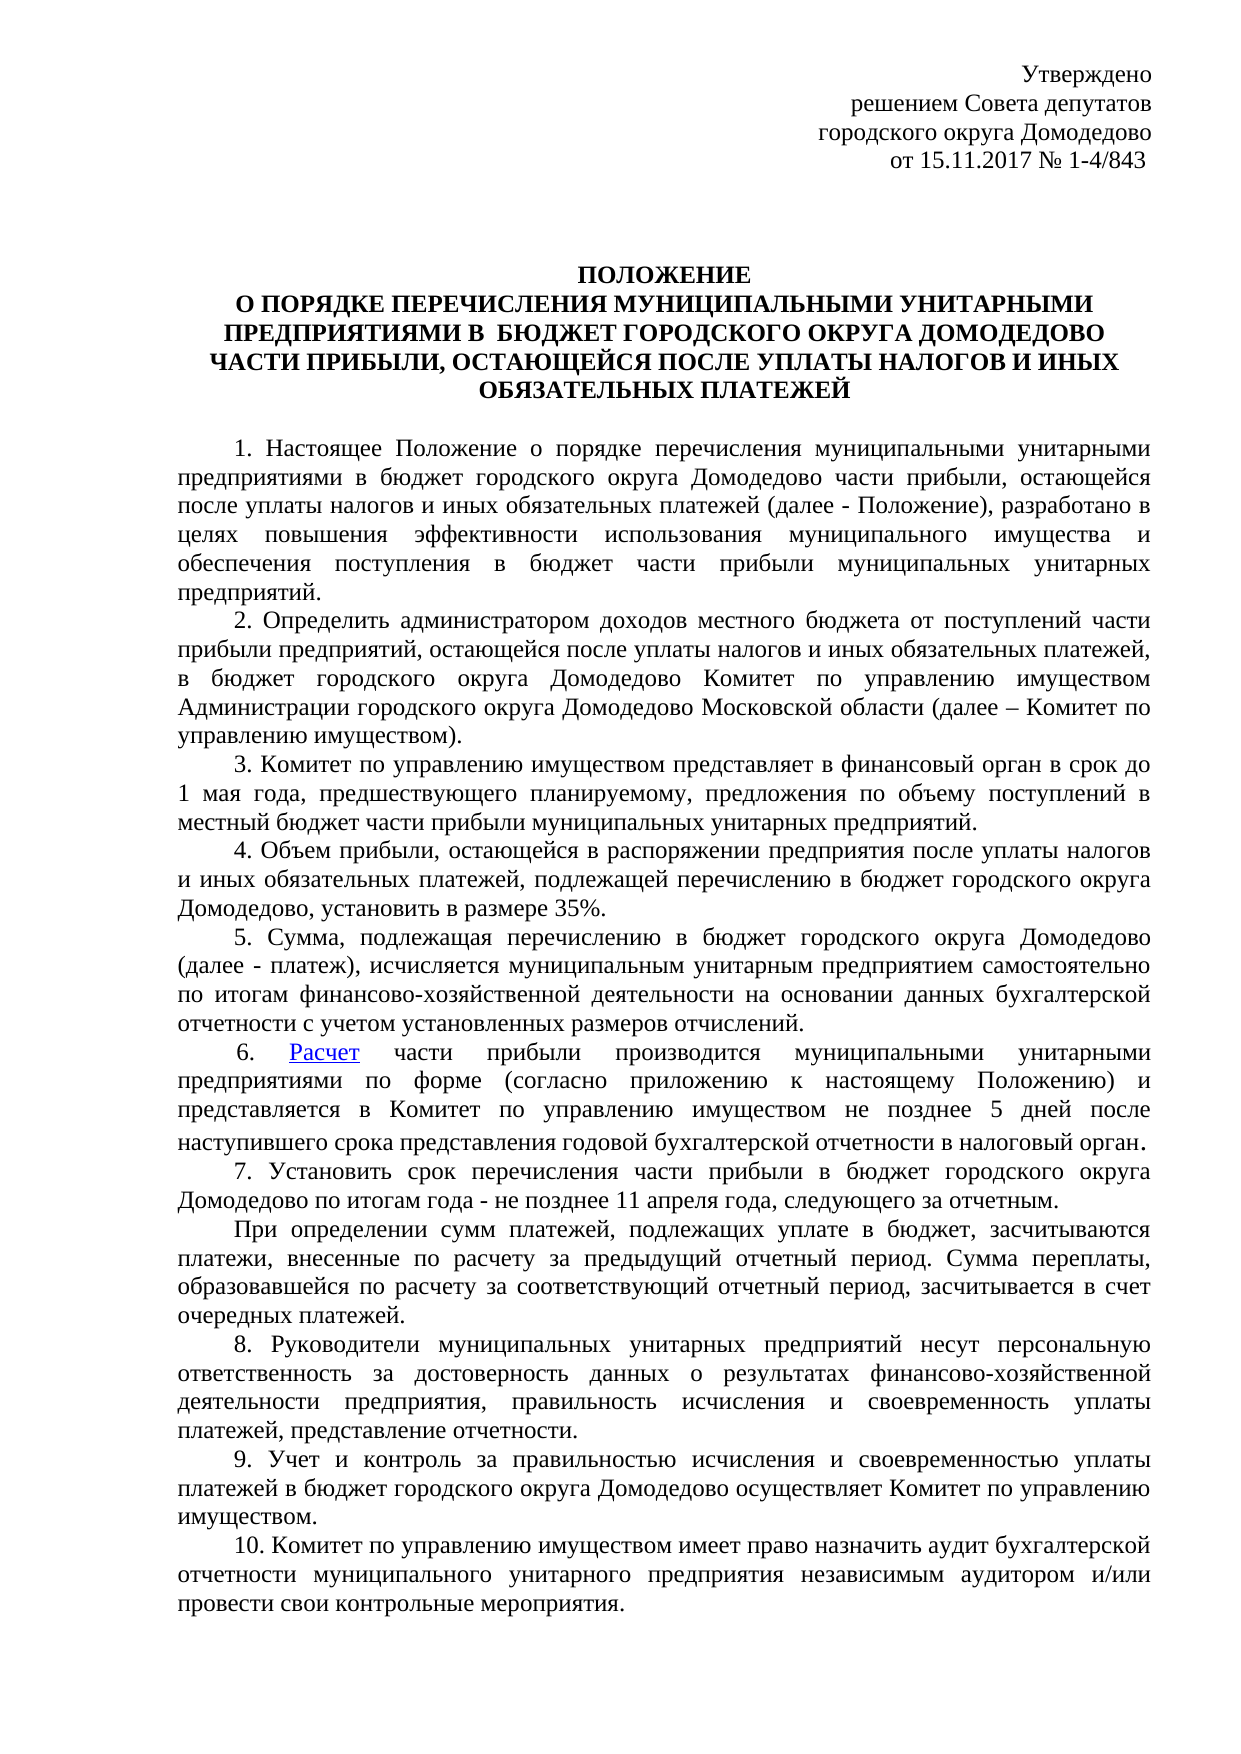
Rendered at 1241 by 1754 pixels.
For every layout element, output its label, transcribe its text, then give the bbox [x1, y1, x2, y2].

text При определении сумм платежей, подлежащих уплате в бюджет, засчитываются платежи, внесенные по расчету за предыдущий отчетный период. Сумма переплаты, образовавшейся по расчету за соответствующий отчетный период, засчитывается в счет очередных платежей. [177, 1214, 1152, 1329]
text 7. Установить срок перечисления части прибыли в бюджет городского округа Домодедово по итогам года - не позднее 11 апреля года, следующего за отчетным. [177, 1156, 1152, 1214]
title ПРЕДПРИЯТИЯМИ В БЮДЖЕТ ГОРОДСКОГО ОКРУГА ДОМОДЕДОВО ЧАСТИ ПРИБЫЛИ, ОСТАЮЩЕЙСЯ ПОСЛЕ УПЛАТЫ НАЛОГОВ И ИНЫХ ОБЯЗАТЕЛЬНЫХ ПЛАТЕЖЕЙ [177, 318, 1152, 404]
text 6. Расчет части прибыли производится муниципальными унитарными предприятиями по форме (согласно приложению к настоящему Положению) и представляется в Комитет по управлению имуществом не позднее 5 дней после наступившего срока представления годовой бухгалтерской отчетности в налоговый орган. [177, 1037, 1152, 1156]
text 9. Учет и контроль за правильностью исчисления и своевременностью уплаты платежей в бюджет городского округа Домодедово осуществляет Комитет по управлению имуществом. [177, 1444, 1152, 1530]
text 4. Объем прибыли, остающейся в распоряжении предприятия после уплаты налогов и иных обязательных платежей, подлежащей перечислению в бюджет городского округа Домодедово, установить в размере 35%. [177, 835, 1152, 922]
text 1. Настоящее Положение о порядке перечисления муниципальными унитарными предприятиями в бюджет городского округа Домодедово части прибыли, остающейся после уплаты налогов и иных обязательных платежей (далее - Положение), разработано в целях повышения эффективности использования муниципального имущества и обеспечения поступления в бюджет части прибыли муниципальных унитарных предприятий. [177, 433, 1152, 605]
text решением Совета депутатов [177, 88, 1152, 117]
text 8. Руководители муниципальных унитарных предприятий несут персональную ответственность за достоверность данных о результатах финансово-хозяйственной деятельности предприятия, правильность исчисления и своевременность уплаты платежей, представление отчетности. [177, 1329, 1152, 1444]
text 10. Комитет по управлению имуществом имеет право назначить аудит бухгалтерской отчетности муниципального унитарного предприятия независимым аудитором и/или провести свои контрольные мероприятия. [177, 1530, 1152, 1616]
text городского округа Домодедово [177, 117, 1152, 145]
title О ПОРЯДКЕ ПЕРЕЧИСЛЕНИЯ МУНИЦИПАЛЬНЫМИ УНИТАРНЫМИ [177, 289, 1152, 318]
text Утверждено [177, 59, 1152, 88]
text 3. Комитет по управлению имуществом представляет в финансовый орган в срок до 1 мая года, предшествующего планируемому, предложения по объему поступлений в местный бюджет части прибыли муниципальных унитарных предприятий. [177, 749, 1152, 835]
text от 15.11.2017 № 1-4/843 [177, 145, 1152, 174]
title ПОЛОЖЕНИЕ [177, 260, 1152, 289]
text 2. Определить администратором доходов местного бюджета от поступлений части прибыли предприятий, остающейся после уплаты налогов и иных обязательных платежей, в бюджет городского округа Домодедово Комитет по управлению имуществом Администрации городского округа Домодедово Московской области (далее – Комитет по управлению имуществом). [177, 605, 1152, 749]
text 5. Сумма, подлежащая перечислению в бюджет городского округа Домодедово (далее - платеж), исчисляется муниципальным унитарным предприятием самостоятельно по итогам финансово-хозяйственной деятельности на основании данных бухгалтерской отчетности с учетом установленных размеров отчислений. [177, 922, 1152, 1037]
